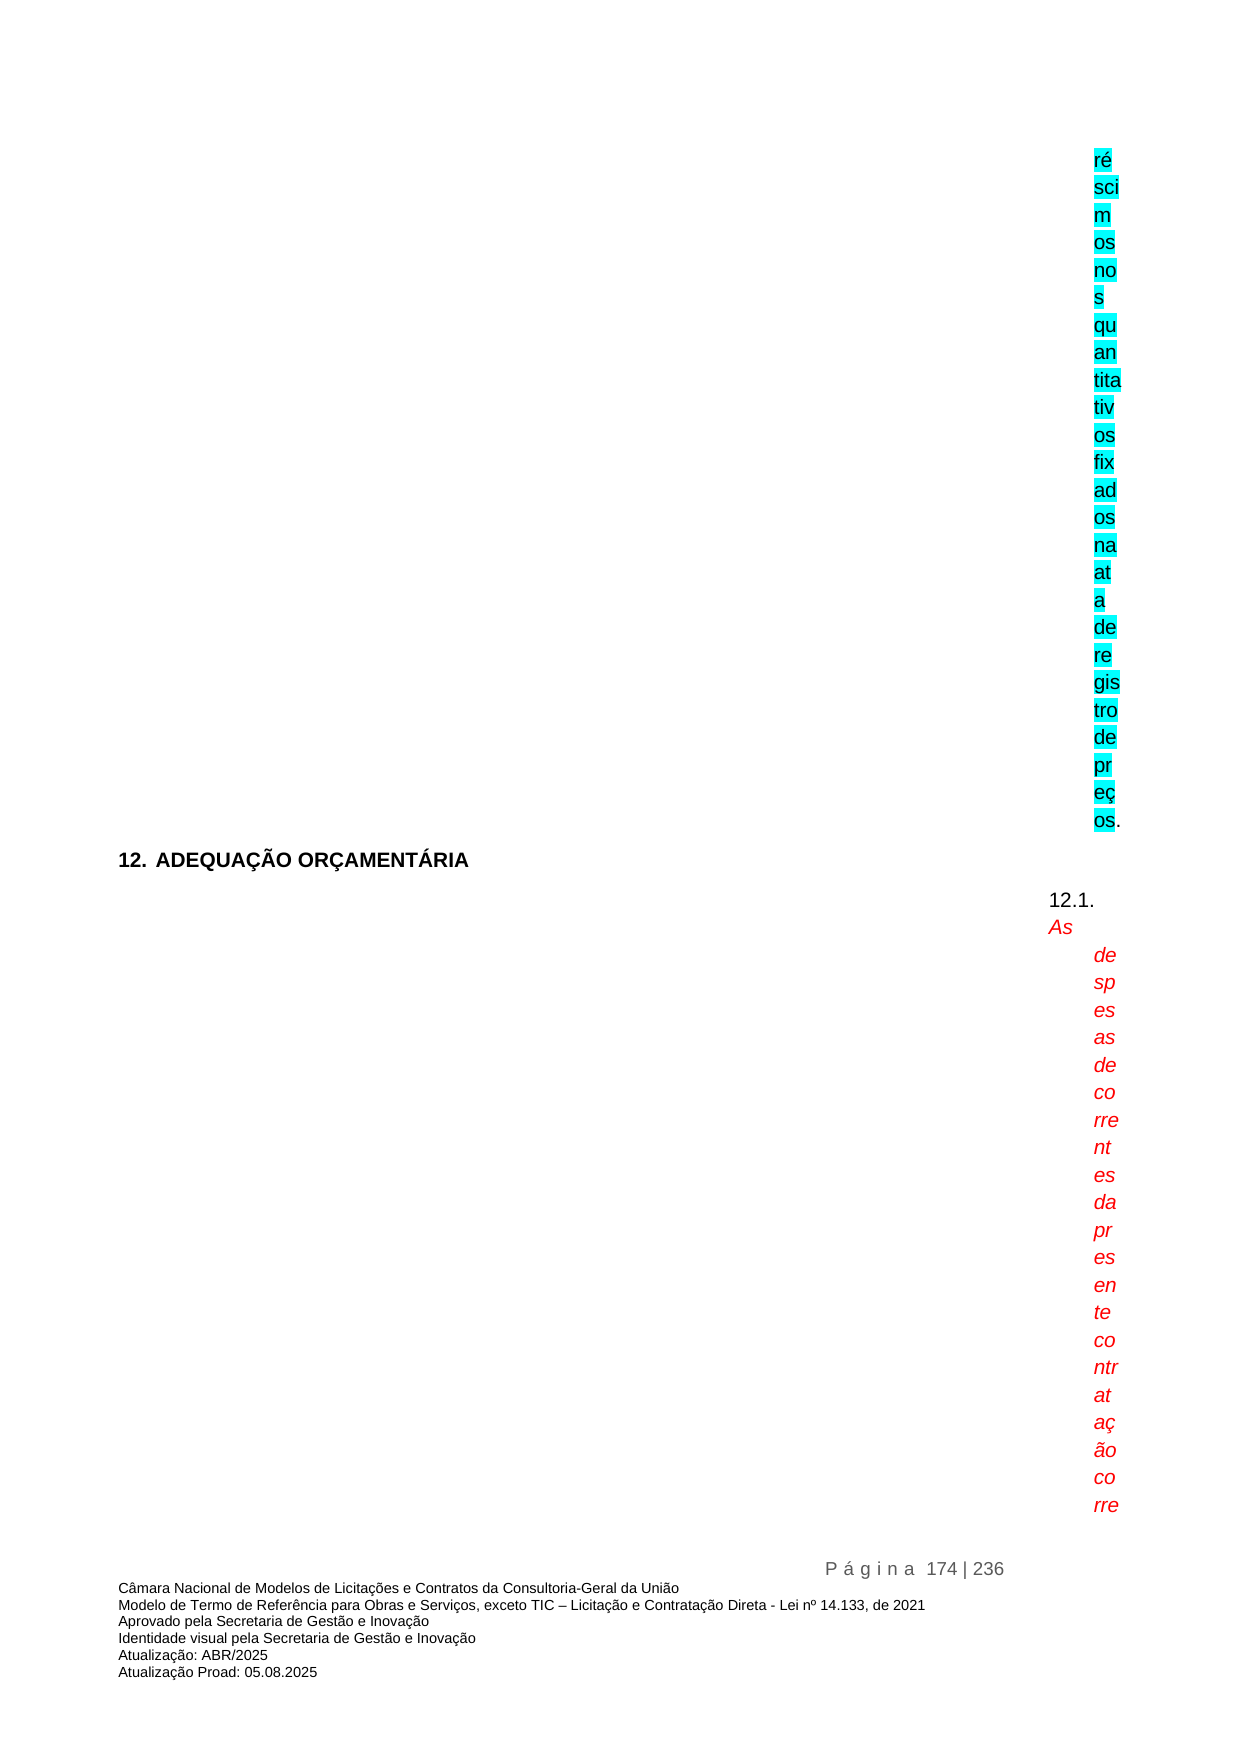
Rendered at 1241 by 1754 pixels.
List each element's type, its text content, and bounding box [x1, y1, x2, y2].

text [1048, 148, 1122, 832]
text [1048, 888, 1122, 1517]
text ADEQUAÇÃO ORÇAMENTÁRIA [118, 848, 1122, 872]
